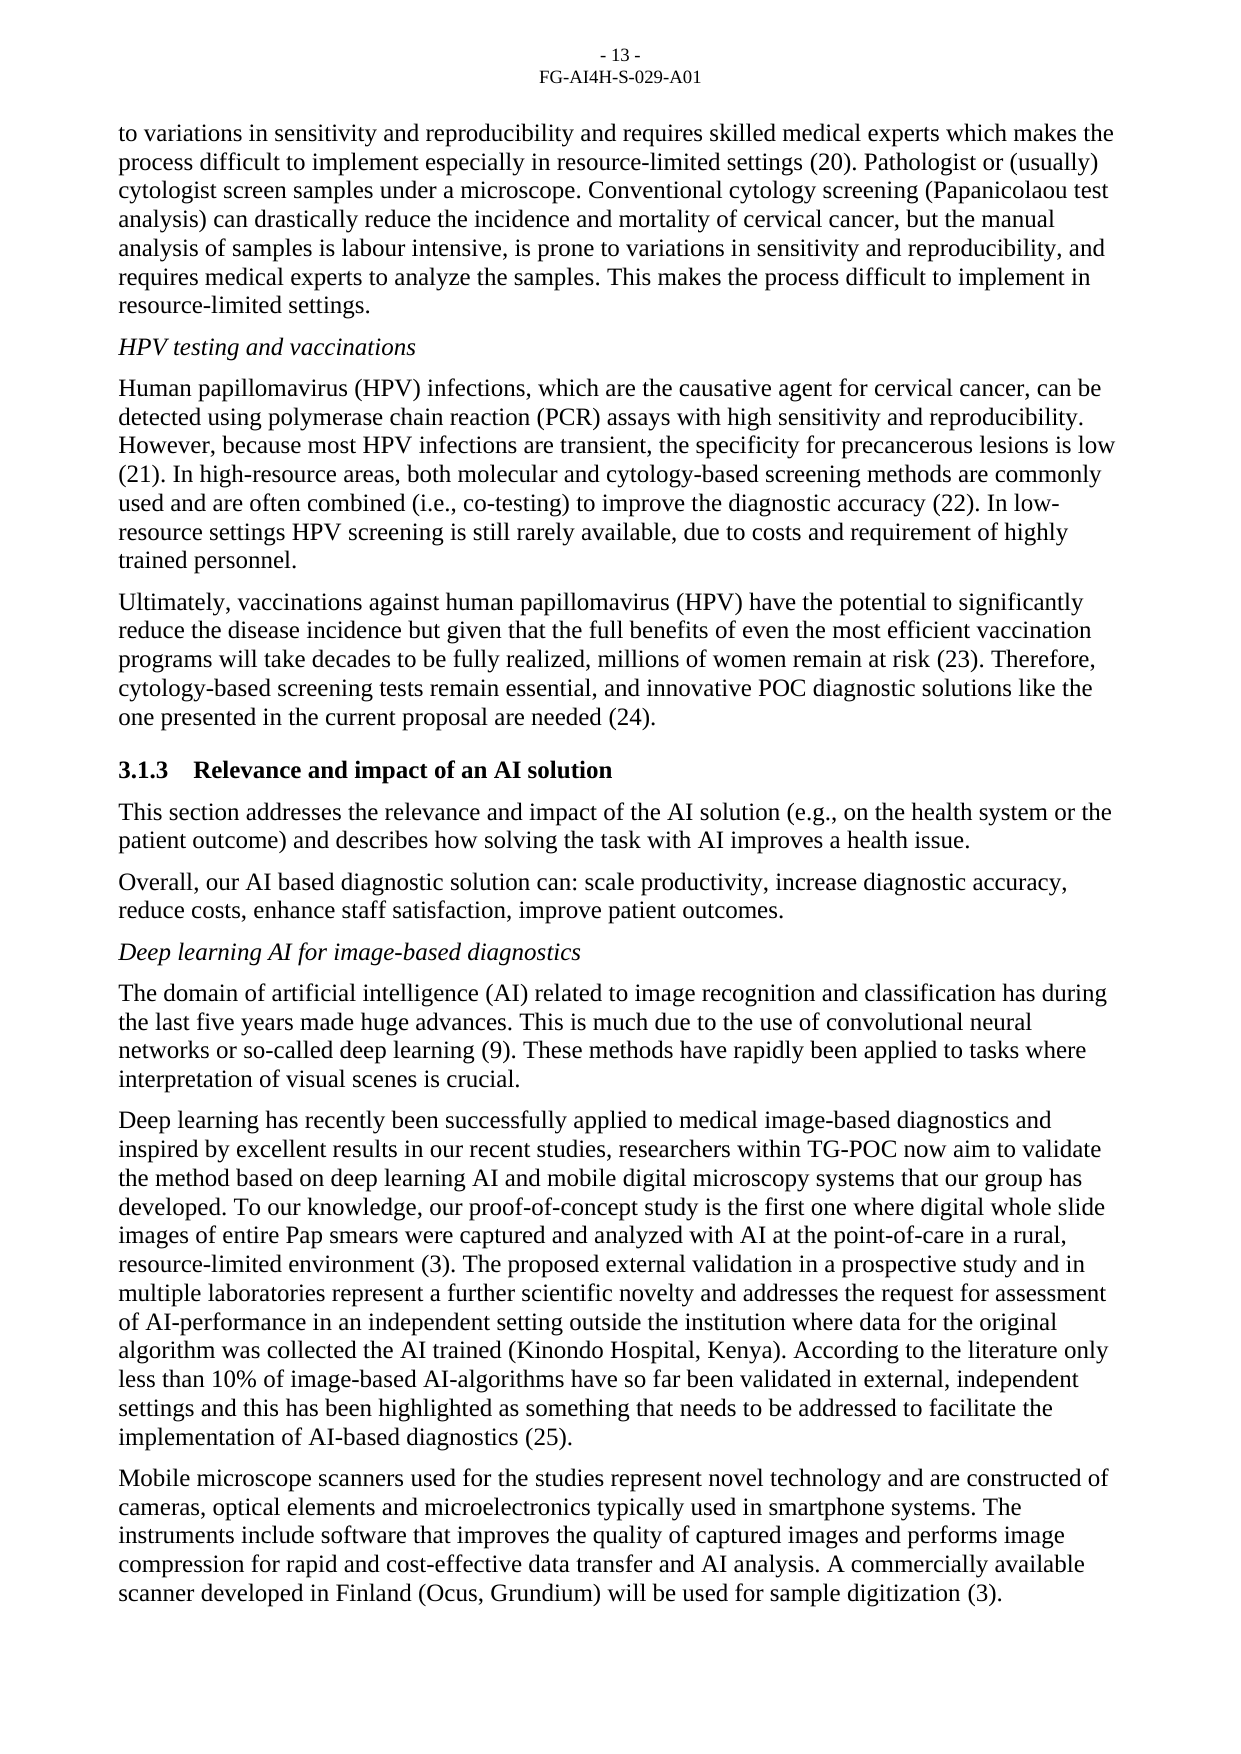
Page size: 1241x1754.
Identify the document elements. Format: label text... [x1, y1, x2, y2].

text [118, 118, 1122, 319]
subtitle Relevance and impact of an AI solution [118, 756, 1122, 784]
text Deep learning AI for image-based diagnostics [118, 937, 1122, 966]
text HPV testing and vaccinations [118, 332, 1122, 361]
text The domain of artificial intelligence (AI) related to image recognition and classification has during the last five years made huge advances. This is much due to the use of convolutional neural networks or so-called deep learning (9). These methods have rapidly been applied to tasks where interpretation of visual scenes is crucial. [118, 978, 1122, 1093]
text Mobile microscope scanners used for the studies represent novel technology and are constructed of cameras, optical elements and microelectronics typically used in smartphone systems. The instruments include software that improves the quality of captured images and performs image compression for rapid and cost-effective data transfer and AI analysis. A commercially available scanner developed in Finland (Ocus, Grundium) will be used for sample digitization (3). [118, 1463, 1122, 1607]
text Ultimately, vaccinations against human papillomavirus (HPV) have the potential to significantly reduce the disease incidence but given that the full benefits of even the most efficient vaccination programs will take decades to be fully realized, millions of women remain at risk (23). Therefore, cytology-based screening tests remain essential, and innovative POC diagnostic solutions like the one presented in the current proposal are needed (24). [118, 587, 1122, 731]
text Deep learning has recently been successfully applied to medical image-based diagnostics and inspired by excellent results in our recent studies, researchers within TG-POC now aim to validate the method based on deep learning AI and mobile digital microscopy systems that our group has developed. To our knowledge, our proof-of-concept study is the first one where digital whole slide images of entire Pap smears were captured and analyzed with AI at the point-of-care in a rural, resource-limited environment (3). The proposed external validation in a prospective study and in multiple laboratories represent a further scientific novelty and addresses the request for assessment of AI-performance in an independent setting outside the institution where data for the original algorithm was collected the AI trained (Kinondo Hospital, Kenya). According to the literature only less than 10% of image-based AI-algorithms have so far been validated in external, independent settings and this has been highlighted as something that needs to be addressed to facilitate the implementation of AI-based diagnostics (25). [118, 1106, 1122, 1451]
text Human papillomavirus (HPV) infections, which are the causative agent for cervical cancer, can be detected using polymerase chain reaction (PCR) assays with high sensitivity and reproducibility. However, because most HPV infections are transient, the specificity for precancerous lesions is low (21). In high-resource areas, both molecular and cytology-based screening methods are commonly used and are often combined (i.e., co-testing) to improve the diagnostic accuracy (22). In low-resource settings HPV screening is still rarely available, due to costs and requirement of highly trained personnel. [118, 373, 1122, 574]
text Overall, our AI based diagnostic solution can: scale productivity, increase diagnostic accuracy, reduce costs, enhance staff satisfaction, improve patient outcomes. [118, 867, 1122, 924]
text This section addresses the relevance and impact of the AI solution (e.g., on the health system or the patient outcome) and describes how solving the task with AI improves a health issue. [118, 797, 1122, 854]
